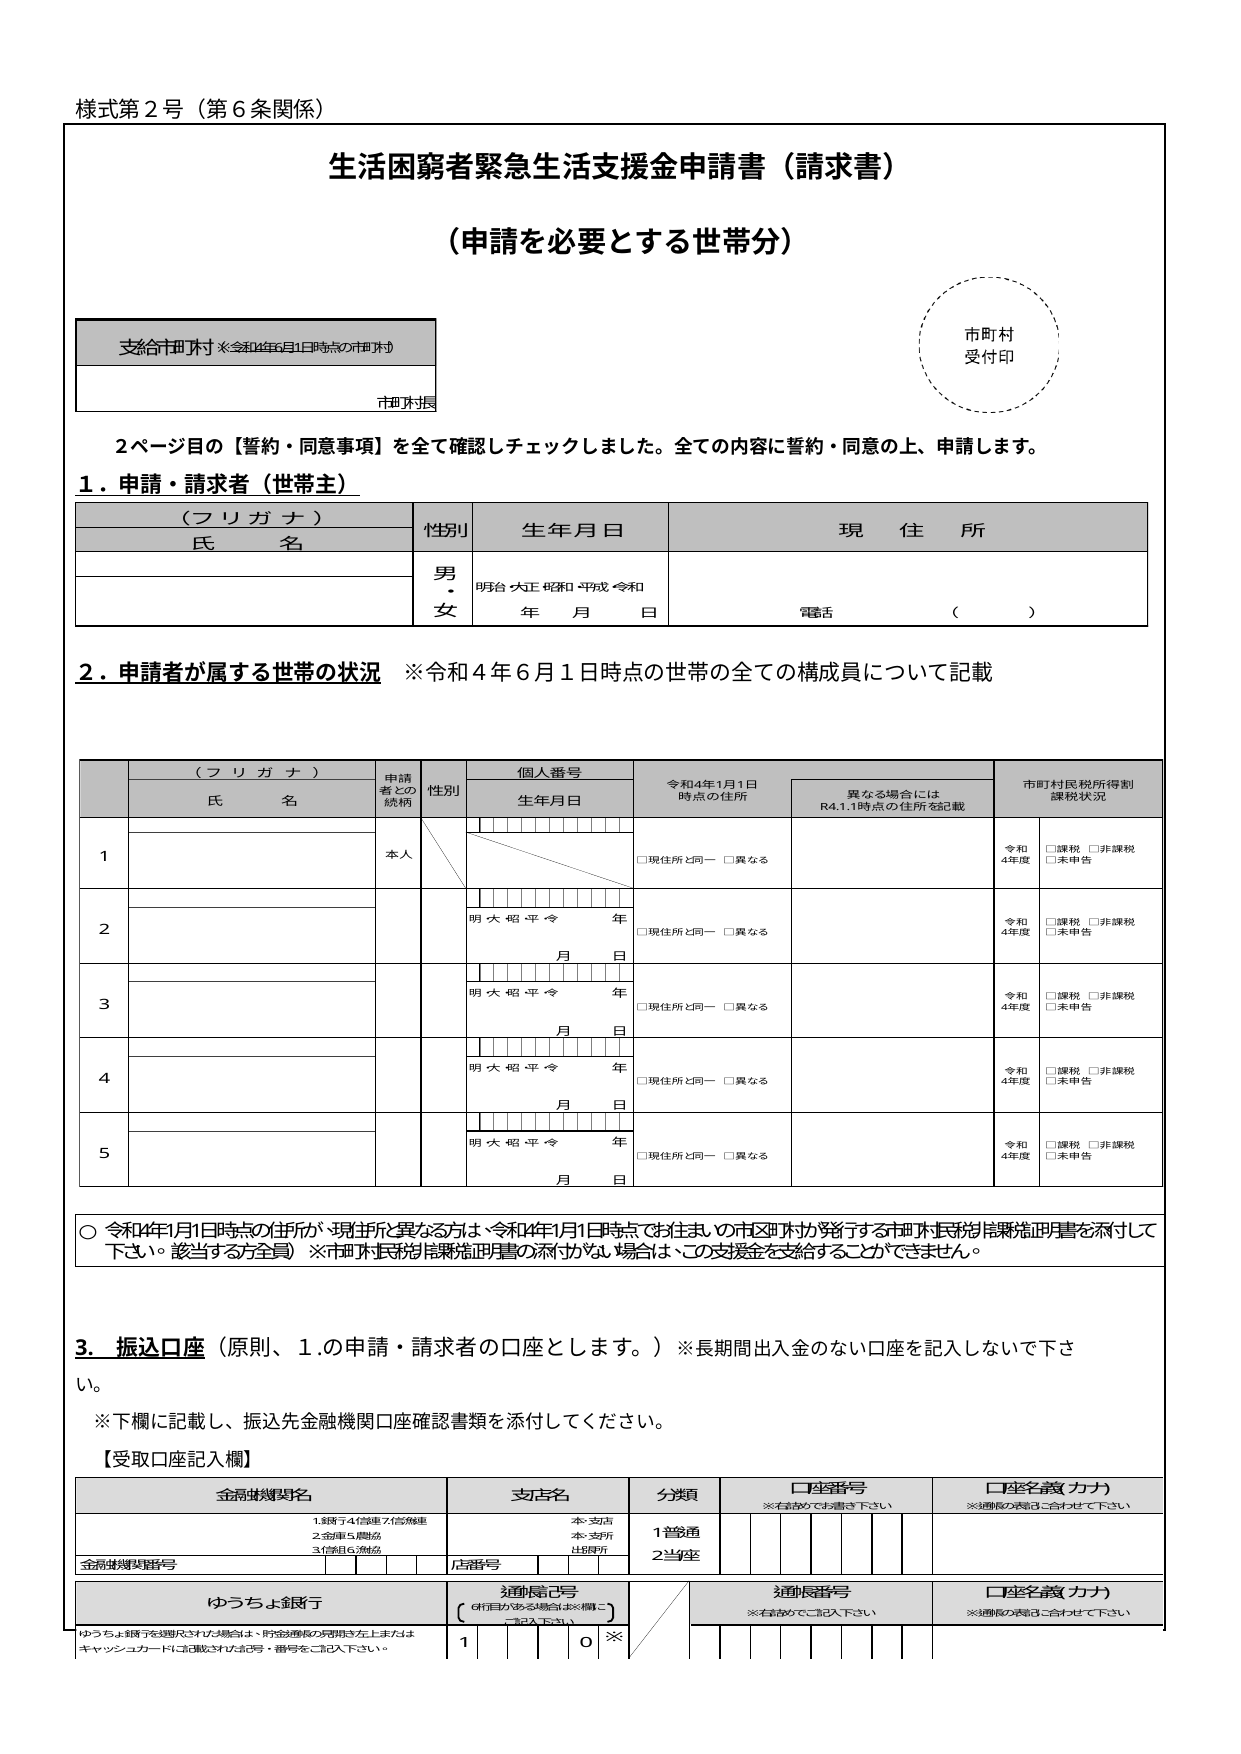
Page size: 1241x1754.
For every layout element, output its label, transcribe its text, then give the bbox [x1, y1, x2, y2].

text ※下欄に記載し、振込先金融機関口座確認書類を添付してください。 [75, 1402, 1078, 1439]
text （申請を必要とする世帯分） [75, 202, 1165, 277]
text ２．申請者が属する世帯の状況 ※令和４年６月１日時点の世帯の全ての構成員について記載 [75, 652, 1078, 689]
picture [918, 277, 1059, 413]
text ２ページ目の【誓約・同意事項】を全て確認しチェックしました。全ての内容に誓約・同意の上、申請します。 [75, 427, 1078, 464]
text 様式第２号（第６条関係） [75, 89, 1165, 127]
text 3. 振込口座（原則、１.の申請・請求者の口座とします。）※長期間出入金のない口座を記入しないで下さい。 [75, 1327, 1078, 1402]
text 【受取口座記入欄】 [75, 1439, 1078, 1477]
text 生活困窮者緊急生活支援金申請書（請求書） [75, 127, 1165, 202]
text １．申請・請求者（世帯主） [75, 464, 1078, 502]
